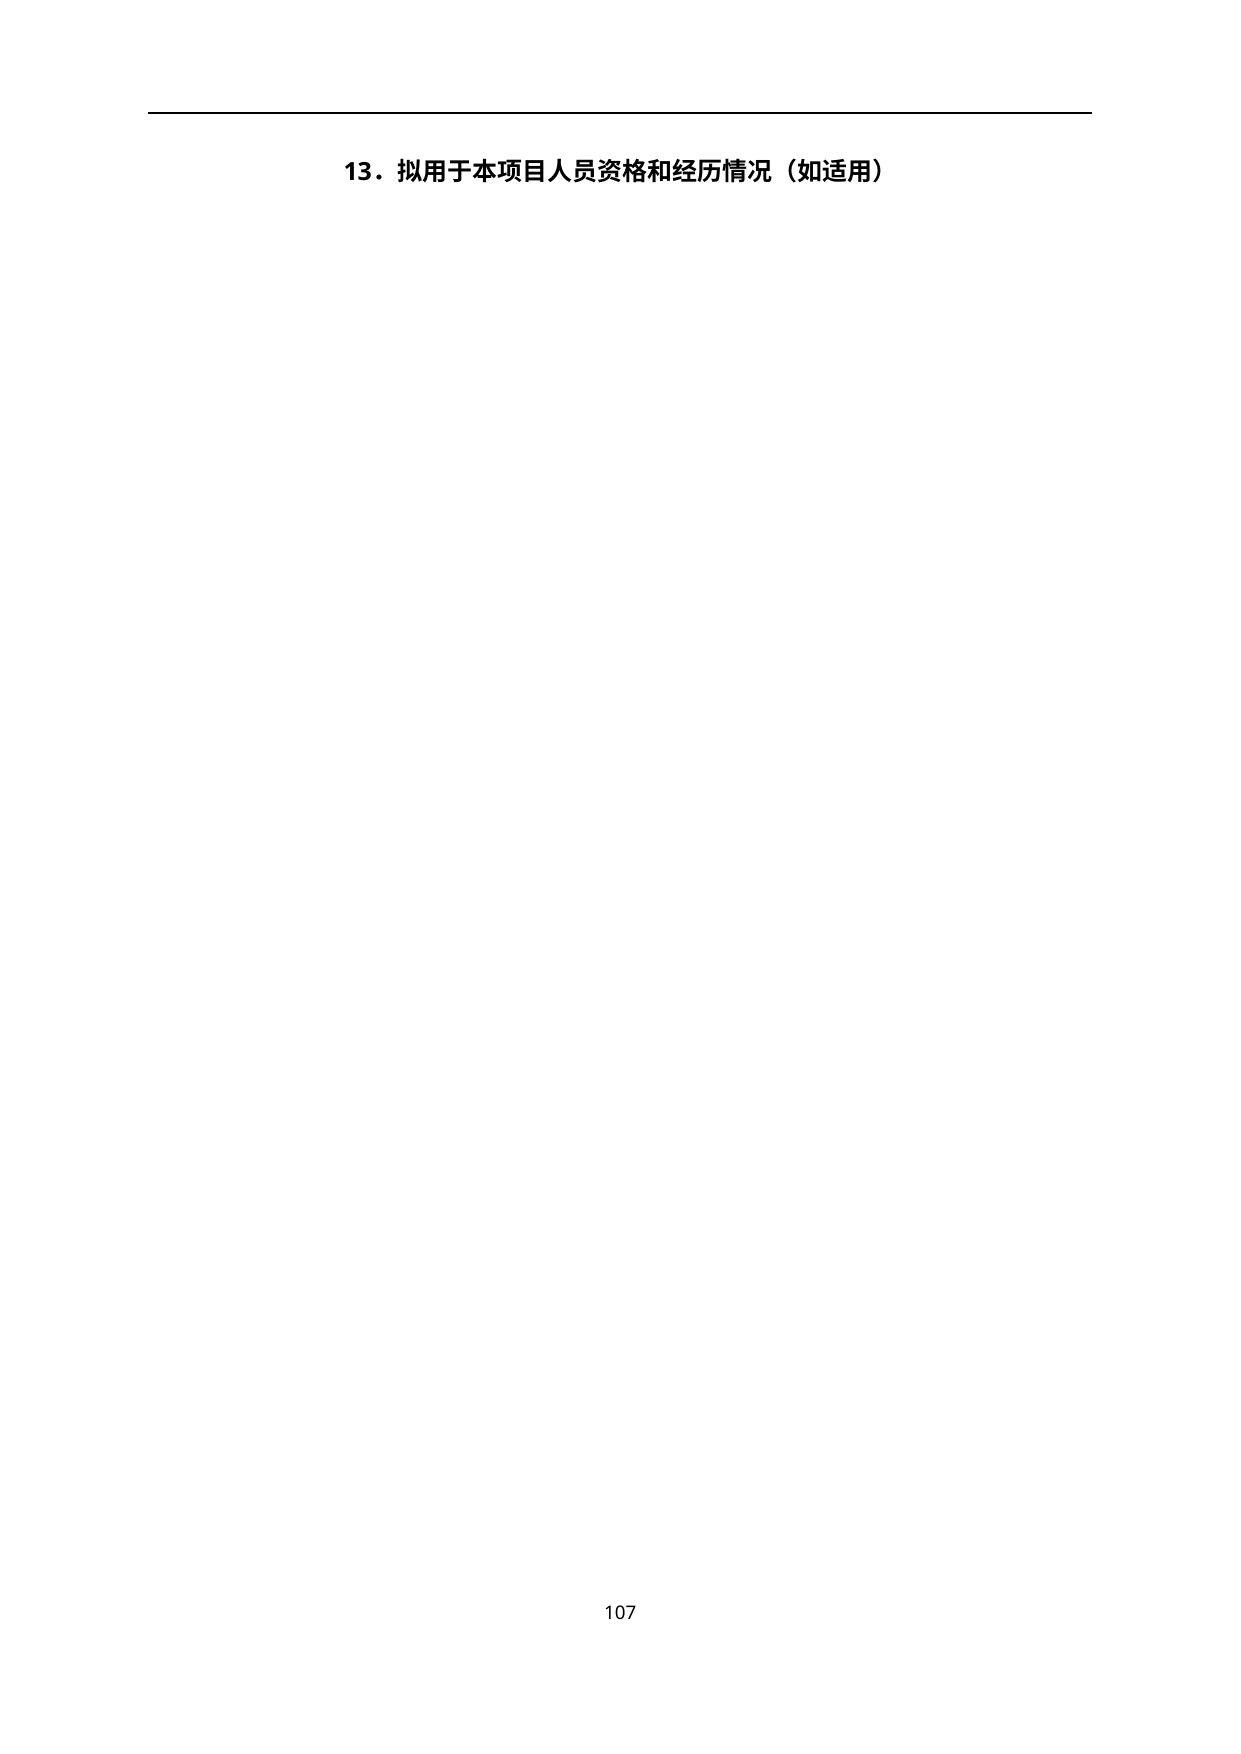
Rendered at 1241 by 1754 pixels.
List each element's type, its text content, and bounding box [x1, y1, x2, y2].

subtitle 13．拟用于本项目人员资格和经历情况（如适用） [148, 151, 1092, 188]
